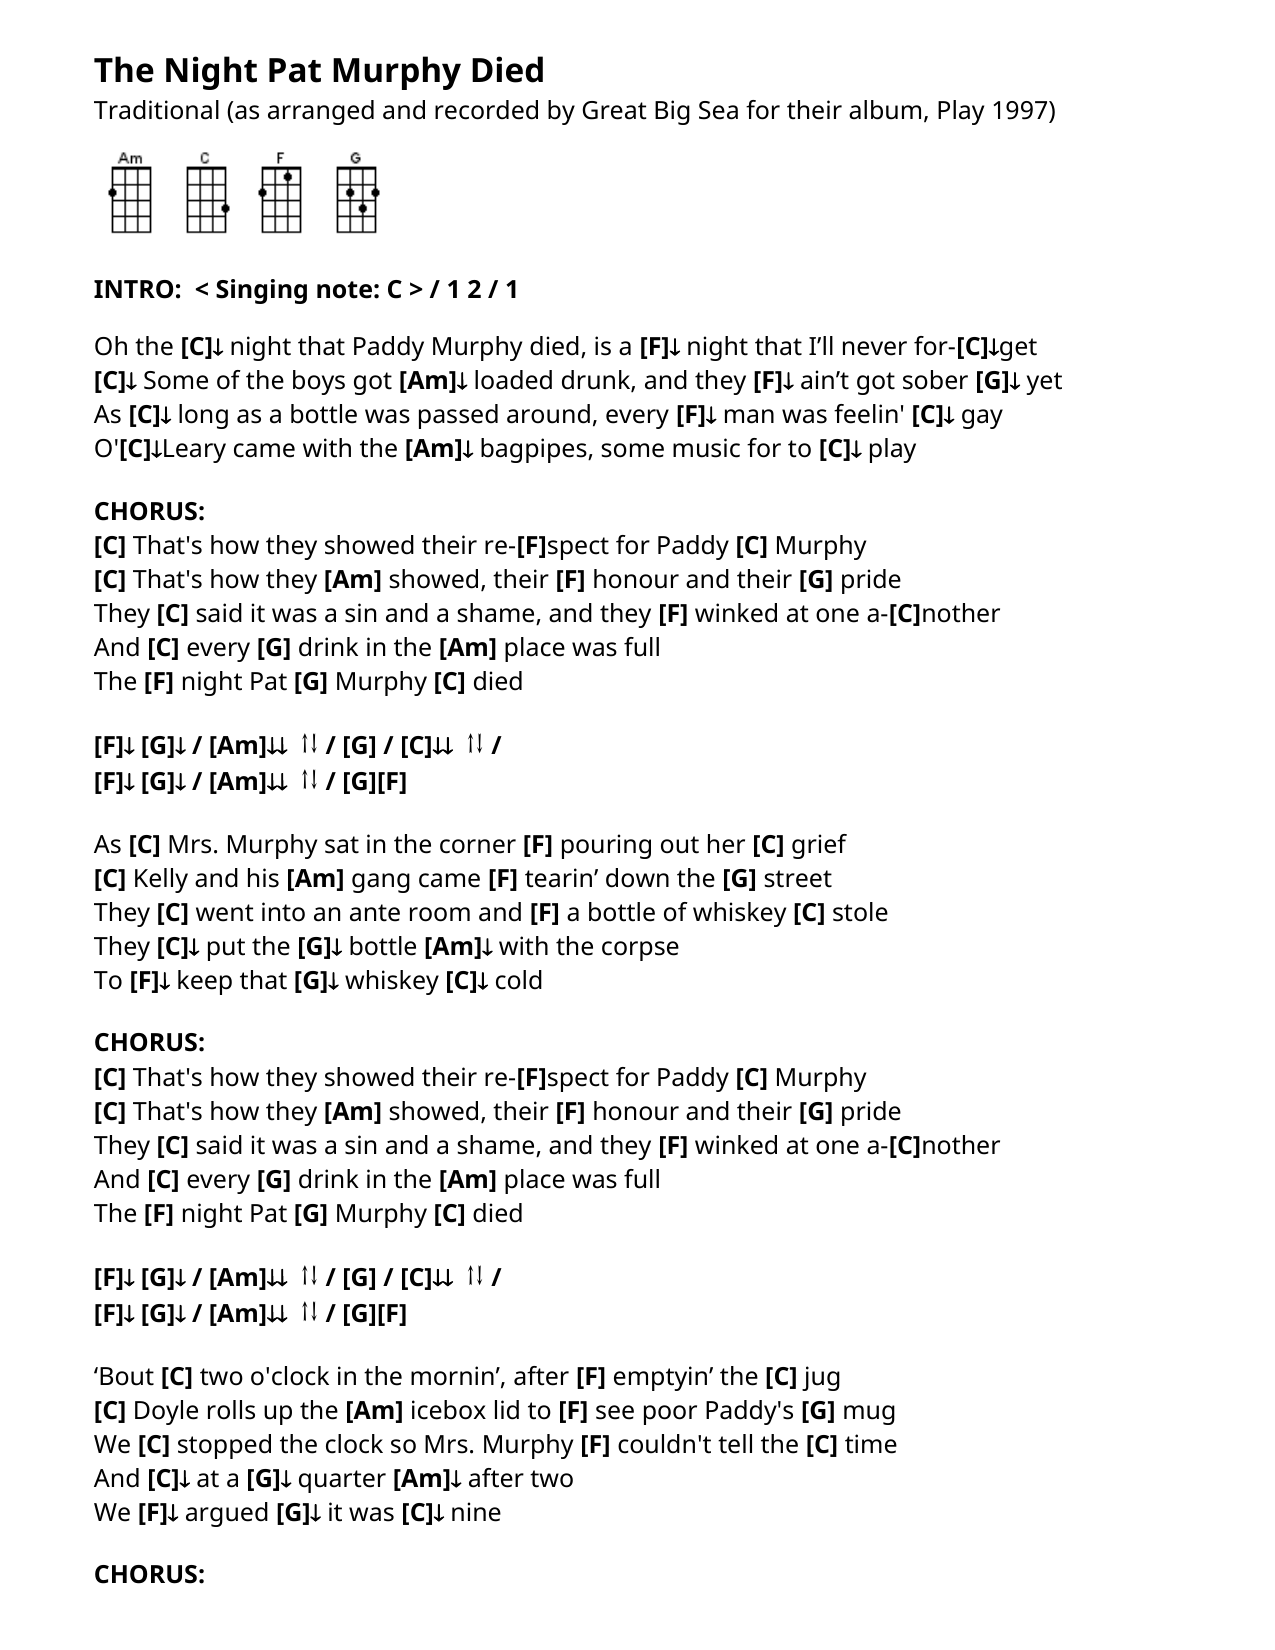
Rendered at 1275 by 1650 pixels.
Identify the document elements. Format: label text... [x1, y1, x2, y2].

text [F] [G] / [Am] ↑↓ / [G] / [C] ↑↓ / [94, 726, 1256, 762]
text [F] [G] / [Am] ↑↓ / [G][F] [94, 1294, 1256, 1330]
text [F] [G] / [Am] ↑↓ / [G][F] [94, 762, 1256, 798]
text [C] Some of the boys got [Am] loaded drunk, and they [F] ain’t got sober [G] yet [94, 363, 1256, 397]
text [F] [G] / [Am] ↑↓ / [G] / [C] ↑↓ / [94, 1258, 1256, 1294]
subtitle The Night Pat Murphy Died [94, 47, 1256, 92]
text The [F] night Pat [G] Murphy [C] died [94, 1195, 1256, 1229]
text [C] That's how they showed their re-[F]spect for Paddy [C] Murphy [94, 1059, 1256, 1093]
text As [C] Mrs. Murphy sat in the corner [F] pouring out her [C] grief [94, 826, 1256, 860]
text And [C] every [G] drink in the [Am] place was full [94, 1161, 1256, 1195]
text [C] That's how they showed their re-[F]spect for Paddy [C] Murphy [94, 527, 1256, 561]
text Traditional (as arranged and recorded by Great Big Sea for their album, Play 1997) [94, 92, 1256, 126]
text ‘Bout [C] two o'clock in the mornin’, after [F] emptyin’ the [C] jug [94, 1358, 1256, 1392]
text They [C] said it was a sin and a shame, and they [F] winked at one a-[C]nother [94, 1127, 1256, 1161]
text They [C] put the [G] bottle [Am] with the corpse [94, 928, 1256, 963]
text CHORUS: [94, 1025, 1256, 1059]
picture [93, 149, 394, 249]
text And [C] at a [G] quarter [Am] after two [94, 1460, 1256, 1494]
text O'[C]Leary came with the [Am] bagpipes, some music for to [C] play [94, 431, 1256, 465]
text We [F] argued [G] it was [C] nine [94, 1494, 1256, 1528]
text Oh the [C] night that Paddy Murphy died, is a [F] night that I’ll never for-[C]get [94, 328, 1256, 363]
text As [C] long as a bottle was passed around, every [F] man was feelin' [C] gay [94, 397, 1256, 431]
text INTRO: < Singing note: C > / 1 2 / 1 [94, 272, 1256, 306]
text They [C] said it was a sin and a shame, and they [F] winked at one a-[C]nother [94, 595, 1256, 629]
text [C] Doyle rolls up the [Am] icebox lid to [F] see poor Paddy's [G] mug [94, 1392, 1256, 1426]
text The [F] night Pat [G] Murphy [C] died [94, 663, 1256, 698]
text CHORUS: [94, 1557, 1256, 1591]
text They [C] went into an ante room and [F] a bottle of whiskey [C] stole [94, 894, 1256, 928]
text [C] That's how they [Am] showed, their [F] honour and their [G] pride [94, 561, 1256, 595]
text [C] That's how they [Am] showed, their [F] honour and their [G] pride [94, 1093, 1256, 1127]
text To [F] keep that [G] whiskey [C] cold [94, 963, 1256, 997]
text And [C] every [G] drink in the [Am] place was full [94, 629, 1256, 663]
text [C] Kelly and his [Am] gang came [F] tearin’ down the [G] street [94, 860, 1256, 894]
text We [C] stopped the clock so Mrs. Murphy [F] couldn't tell the [C] time [94, 1426, 1256, 1460]
text CHORUS: [94, 493, 1256, 527]
